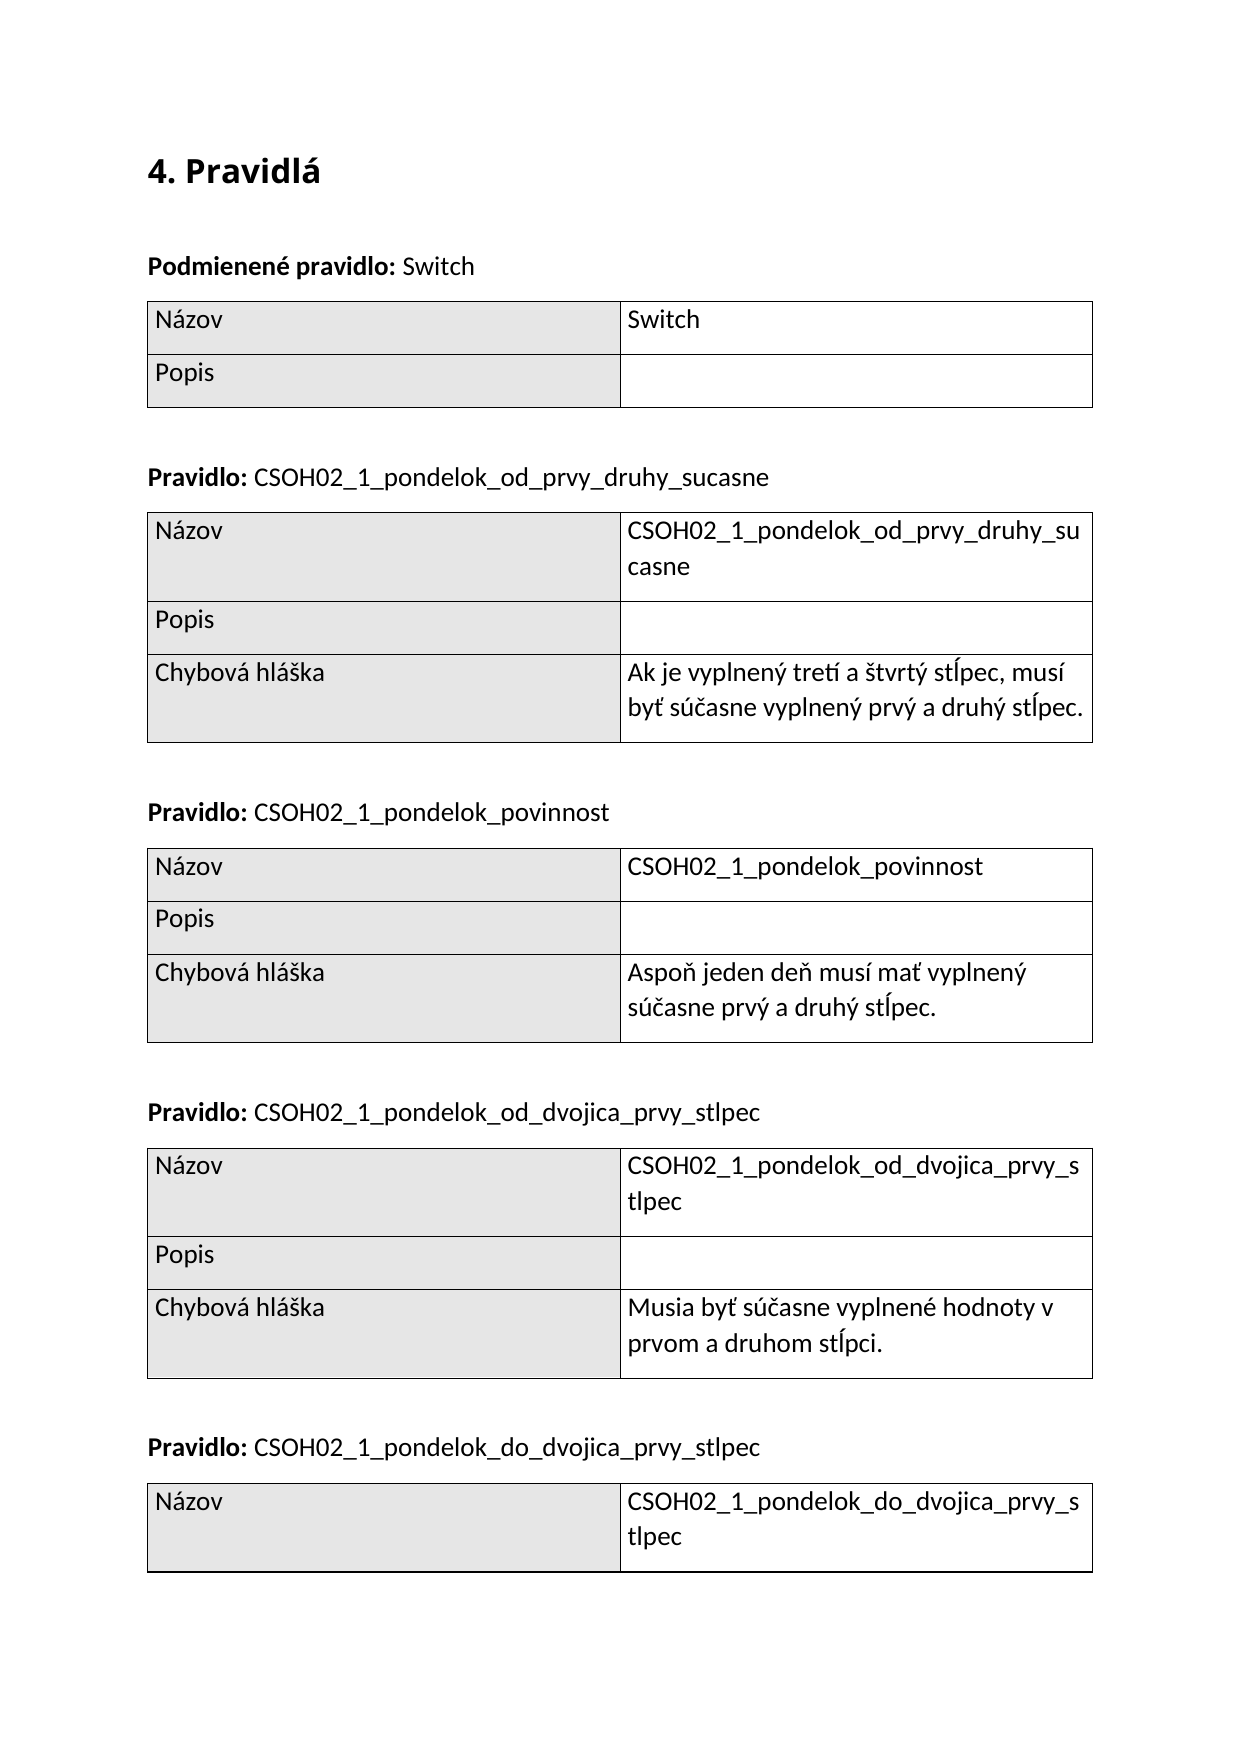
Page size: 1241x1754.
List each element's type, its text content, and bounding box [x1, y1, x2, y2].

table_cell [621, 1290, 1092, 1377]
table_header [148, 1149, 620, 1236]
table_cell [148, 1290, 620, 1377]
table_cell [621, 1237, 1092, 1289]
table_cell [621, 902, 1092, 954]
text Pravidlo: CSOH02_1_pondelok_od_prvy_druhy_sucasne [148, 460, 1093, 493]
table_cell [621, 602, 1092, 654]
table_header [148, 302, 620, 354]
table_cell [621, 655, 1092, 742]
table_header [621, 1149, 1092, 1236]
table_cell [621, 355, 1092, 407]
text Podmienené pravidlo: Switch [148, 249, 1093, 282]
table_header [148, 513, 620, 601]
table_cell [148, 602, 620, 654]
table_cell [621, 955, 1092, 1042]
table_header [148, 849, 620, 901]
subtitle 4. Pravidlá [148, 148, 1093, 193]
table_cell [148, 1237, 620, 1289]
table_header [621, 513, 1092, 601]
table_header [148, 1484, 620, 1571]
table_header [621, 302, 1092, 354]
text Pravidlo: CSOH02_1_pondelok_povinnost [148, 795, 1093, 828]
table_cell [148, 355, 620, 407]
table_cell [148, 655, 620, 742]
text Pravidlo: CSOH02_1_pondelok_od_dvojica_prvy_stlpec [148, 1095, 1093, 1128]
text Pravidlo: CSOH02_1_pondelok_do_dvojica_prvy_stlpec [148, 1431, 1093, 1464]
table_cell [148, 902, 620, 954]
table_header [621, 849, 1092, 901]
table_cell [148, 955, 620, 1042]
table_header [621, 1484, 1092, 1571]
